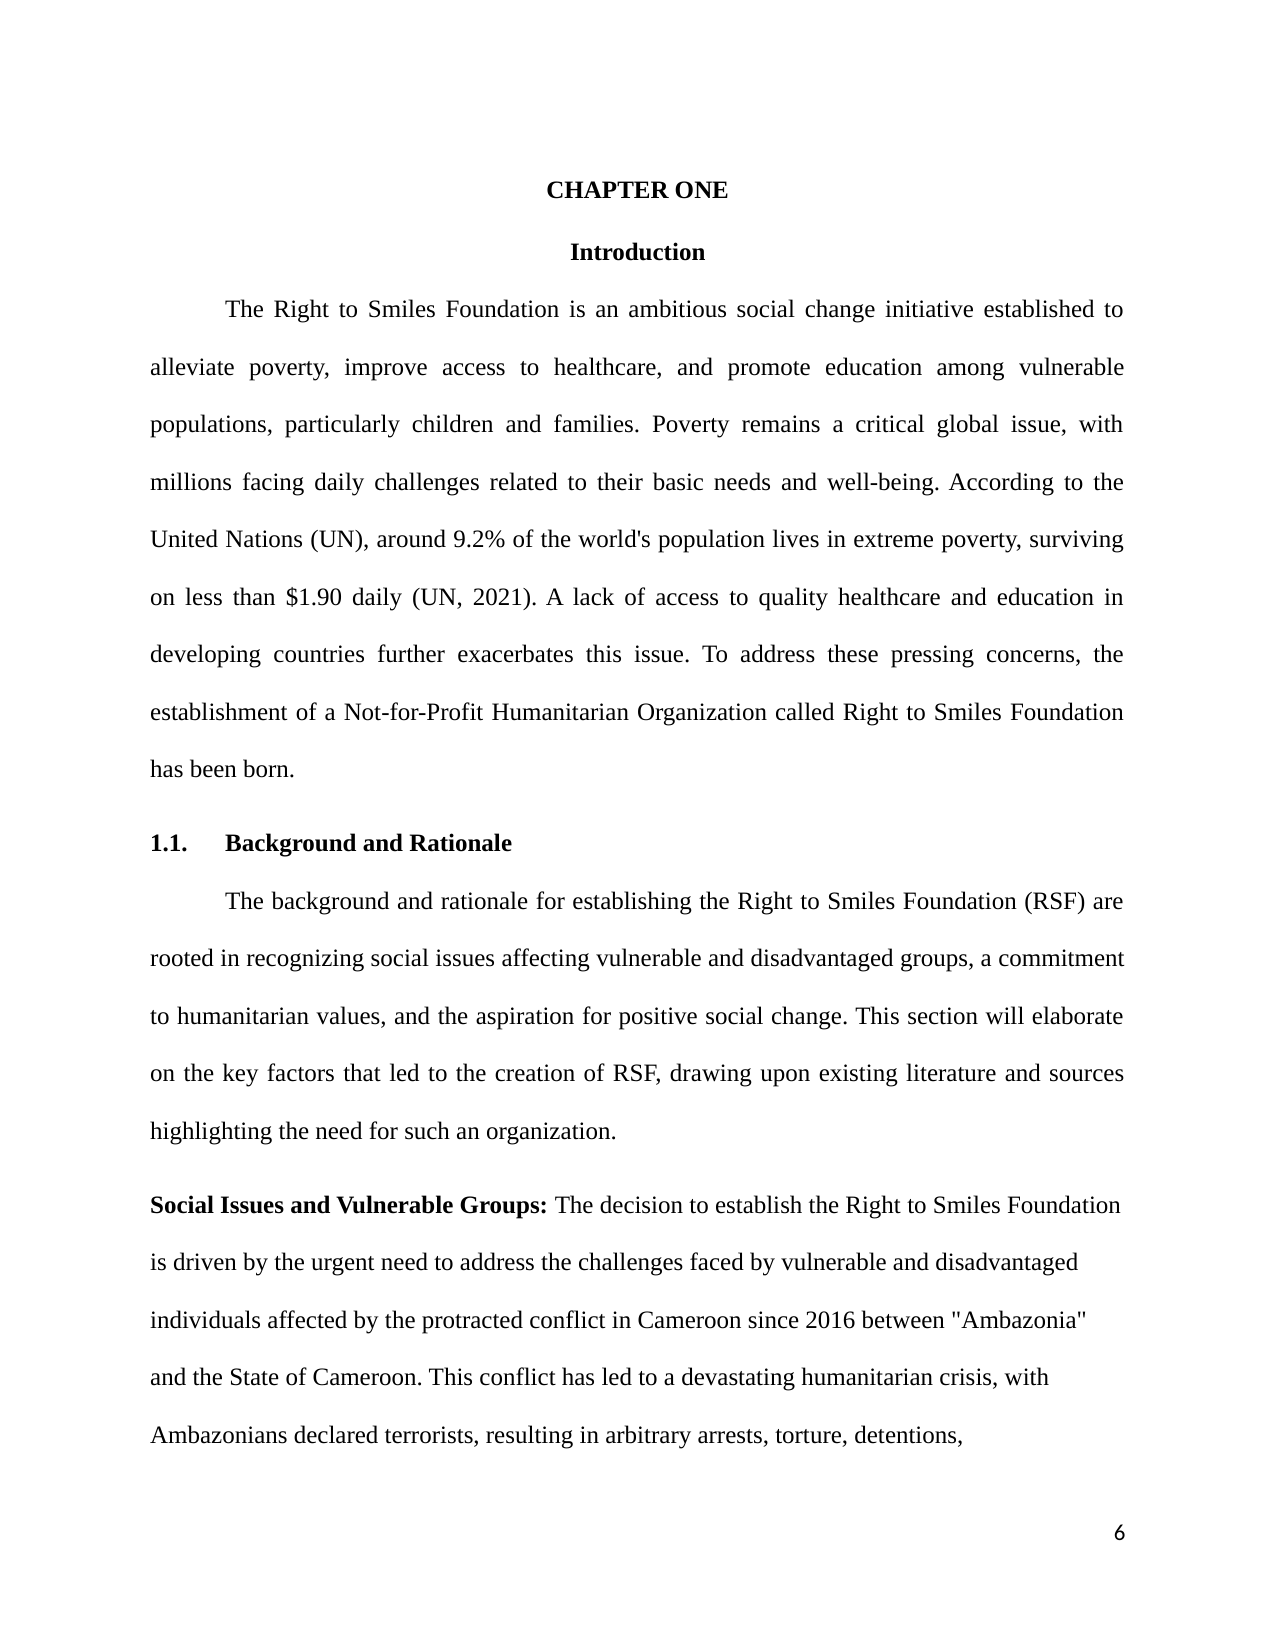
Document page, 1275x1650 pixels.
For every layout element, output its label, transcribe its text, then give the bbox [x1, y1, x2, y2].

text The Right to Smiles Foundation is an ambitious social change initiative established to alleviate poverty, improve access to healthcare, and promote education among vulnerable populations, particularly children and families. Poverty remains a critical global issue, with millions facing daily challenges related to their basic needs and well-being. According to the United Nations (UN), around 9.2% of the world's population lives in extreme poverty, surviving on less than $1.90 daily (UN, 2021). A lack of access to quality healthcare and education in developing countries further exacerbates this issue. To address these pressing concerns, the establishment of a Not-for-Profit Humanitarian Organization called Right to Smiles Foundation has been born. [150, 294, 1125, 783]
text The background and rationale for establishing the Right to Smiles Foundation (RSF) are rooted in recognizing social issues affecting vulnerable and disadvantaged groups, a commitment to humanitarian values, and the aspiration for positive social change. This section will elaborate on the key factors that led to the creation of RSF, drawing upon existing literature and sources highlighting the need for such an organization. [150, 886, 1125, 1144]
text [150, 1190, 1125, 1449]
subtitle Background and Rationale [150, 828, 1125, 857]
subtitle Introduction [150, 237, 1125, 265]
subtitle CHAPTER ONE [150, 175, 1125, 204]
